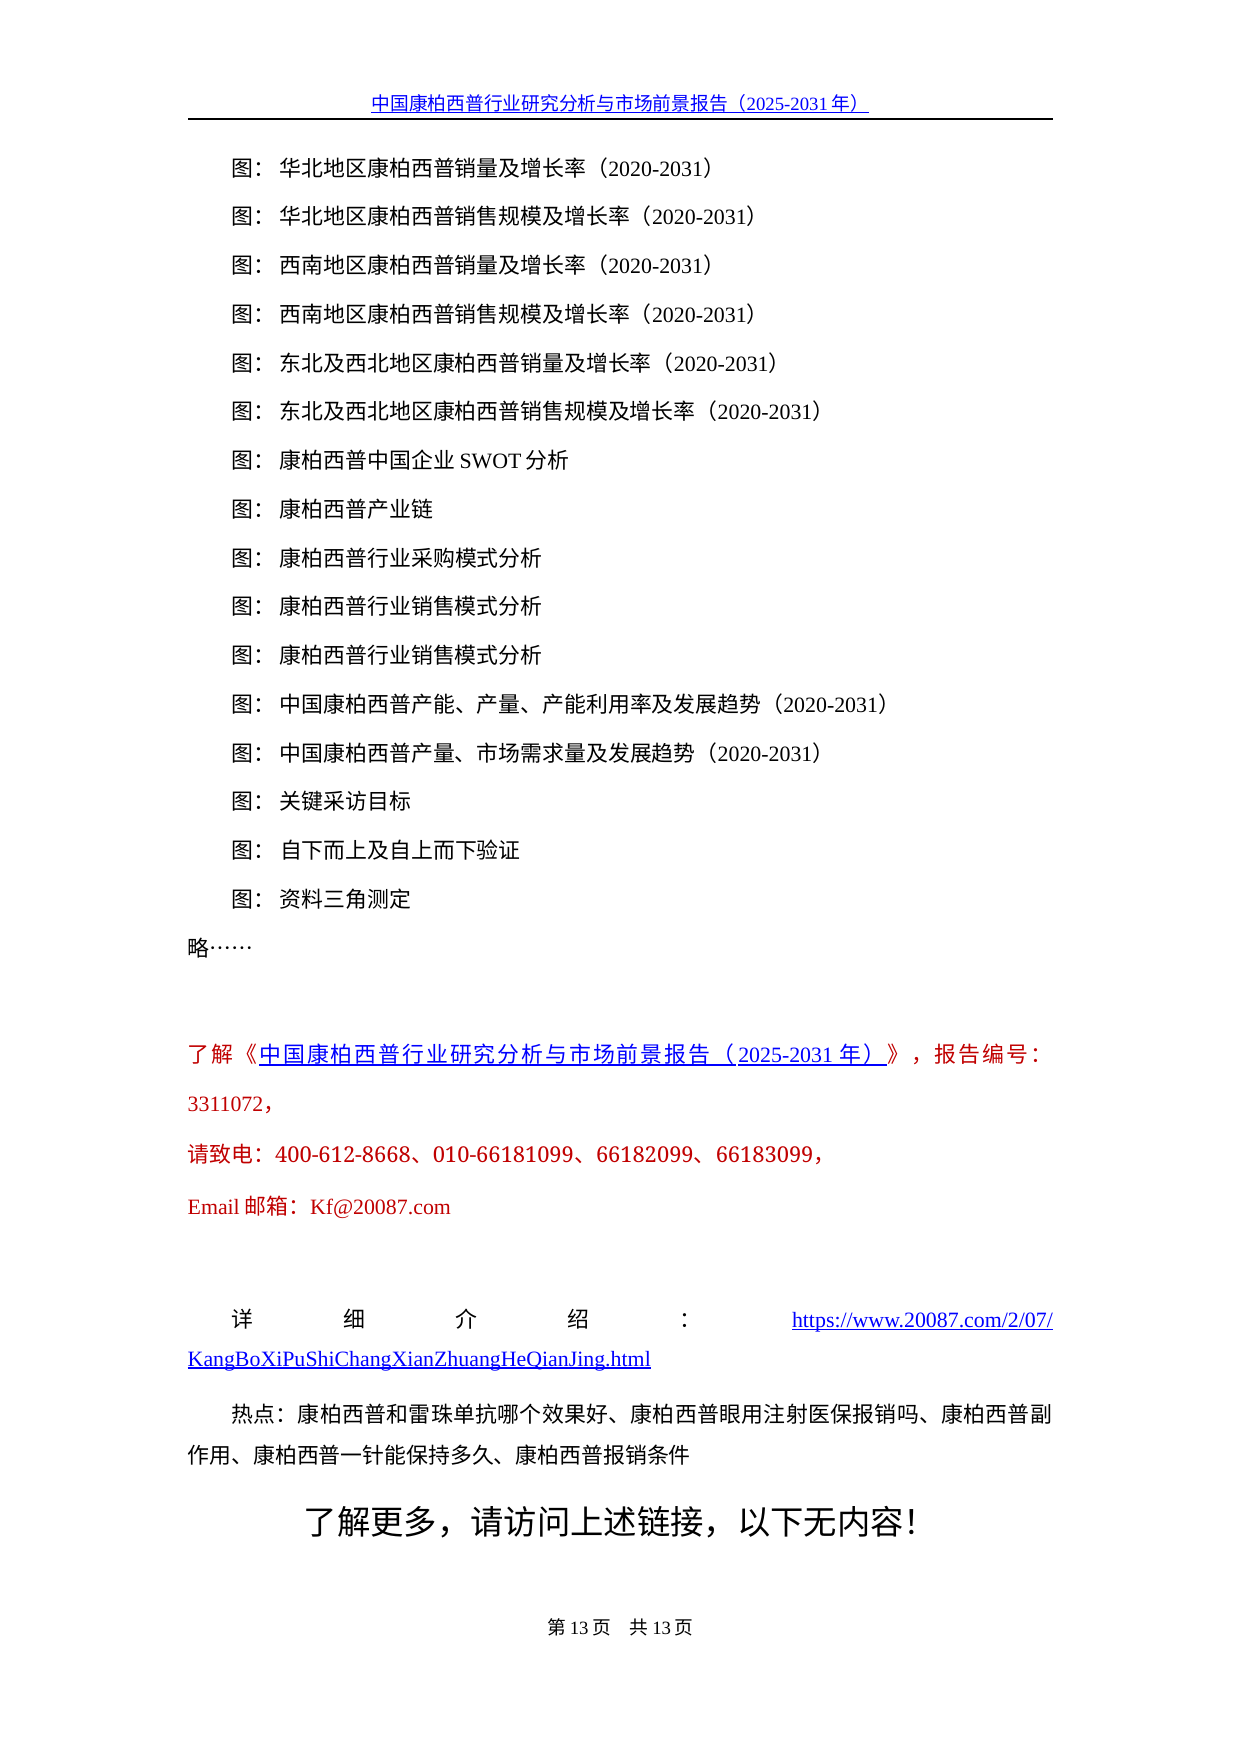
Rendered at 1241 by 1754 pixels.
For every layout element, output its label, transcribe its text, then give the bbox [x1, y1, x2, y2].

text 详细介绍：https://www.20087.com/2/07/KangBoXiPuShiChangXianZhuangHeQianJing.html [187, 1301, 1053, 1374]
text 热点：康柏西普和雷珠单抗哪个效果好、康柏西普眼用注射医保报销吗、康柏西普副作用、康柏西普一针能保持多久、康柏西普报销条件 [187, 1397, 1053, 1470]
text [187, 150, 1053, 963]
text 请致电：400-612-8668、010-66181099、66182099、66183099， [187, 1137, 1053, 1169]
text 了解《中国康柏西普行业研究分析与市场前景报告（2025-2031年）》，报告编号：3311072， [187, 1037, 1053, 1118]
title 了解更多，请访问上述链接，以下无内容！ [187, 1488, 1053, 1553]
text Email邮箱：Kf@20087.com [187, 1188, 1053, 1221]
